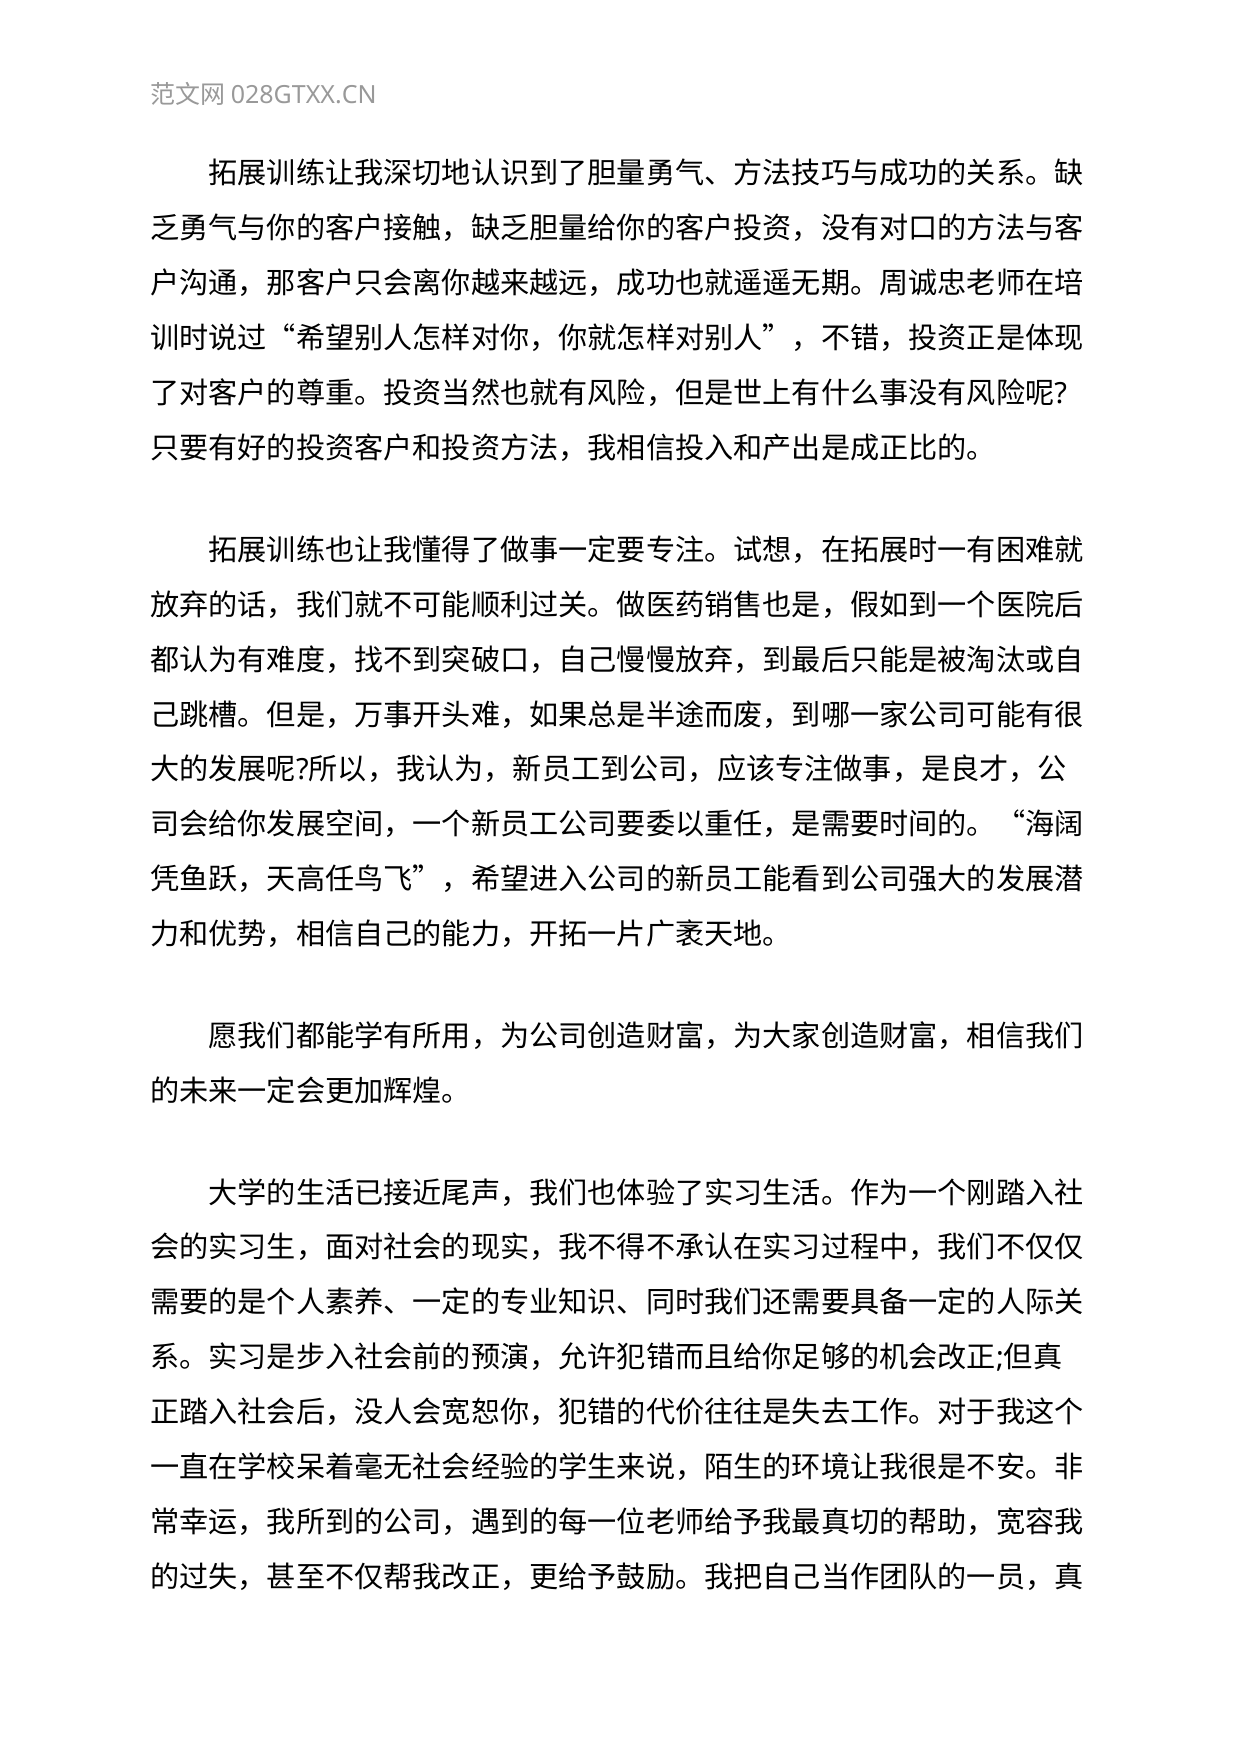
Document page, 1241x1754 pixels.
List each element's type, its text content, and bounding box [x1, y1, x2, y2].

text 拓展训练让我深切地认识到了胆量勇气、方法技巧与成功的关系。缺乏勇气与你的客户接触，缺乏胆量给你的客户投资，没有对口的方法与客户沟通，那客户只会离你越来越远，成功也就遥遥无期。周诚忠老师在培训时说过“希望别人怎样对你，你就怎样对别人”，不错，投资正是体现了对客户的尊重。投资当然也就有风险，但是世上有什么事没有风险呢?只要有好的投资客户和投资方法，我相信投入和产出是成正比的。 [150, 150, 1090, 467]
text 拓展训练也让我懂得了做事一定要专注。试想，在拓展时一有困难就放弃的话，我们就不可能顺利过关。做医药销售也是，假如到一个医院后都认为有难度，找不到突破口，自己慢慢放弃，到最后只能是被淘汰或自己跳槽。但是，万事开头难，如果总是半途而废，到哪一家公司可能有很大的发展呢?所以，我认为，新员工到公司，应该专注做事，是良才，公司会给你发展空间，一个新员工公司要委以重任，是需要时间的。“海阔凭鱼跃，天高任鸟飞”，希望进入公司的新员工能看到公司强大的发展潜力和优势，相信自己的能力，开拓一片广袤天地。 [150, 526, 1090, 953]
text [150, 1169, 1090, 1596]
text 愿我们都能学有所用，为公司创造财富，为大家创造财富，相信我们的未来一定会更加辉煌。 [150, 1012, 1090, 1110]
